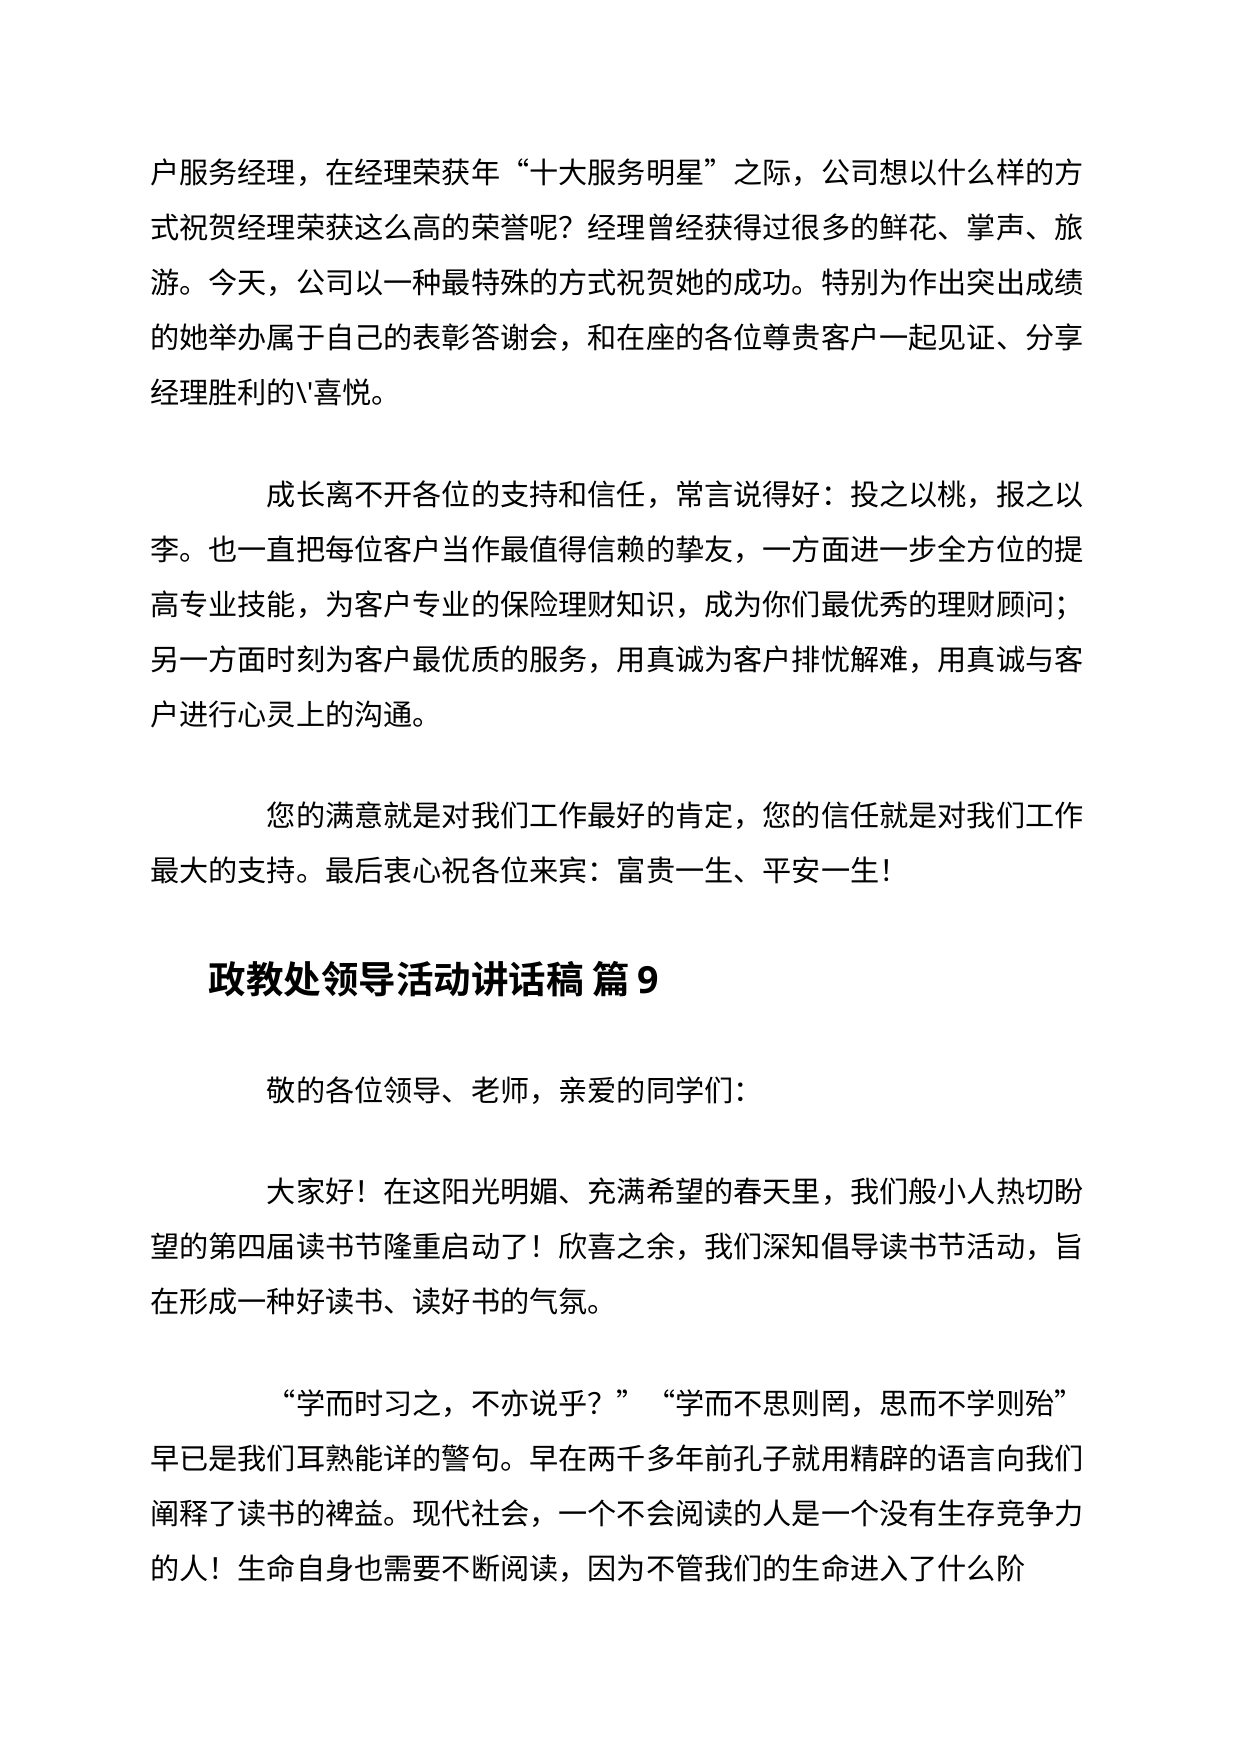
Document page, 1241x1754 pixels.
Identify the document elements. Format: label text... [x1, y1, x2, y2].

text 敬的各位领导、老师，亲爱的同学们： [150, 1067, 1090, 1109]
text 政教处领导活动讲话稿 篇9 [150, 949, 1090, 1004]
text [150, 1381, 1090, 1587]
text 您的满意就是对我们工作最好的肯定，您的信任就是对我们工作最大的支持。最后衷心祝各位来宾：富贵一生、平安一生！ [150, 793, 1090, 890]
text 成长离不开各位的支持和信任，常言说得好：投之以桃，报之以李。也一直把每位客户当作最值得信赖的挚友，一方面进一步全方位的提高专业技能，为客户专业的保险理财知识，成为你们最优秀的理财顾问；另一方面时刻为客户最优质的服务，用真诚为客户排忧解难，用真诚与客户进行心灵上的沟通。 [150, 472, 1090, 733]
text 大家好！在这阳光明媚、充满希望的春天里，我们般小人热切盼望的第四届读书节隆重启动了！欣喜之余，我们深知倡导读书节活动，旨在形成一种好读书、读好书的气氛。 [150, 1169, 1090, 1321]
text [150, 150, 1090, 412]
